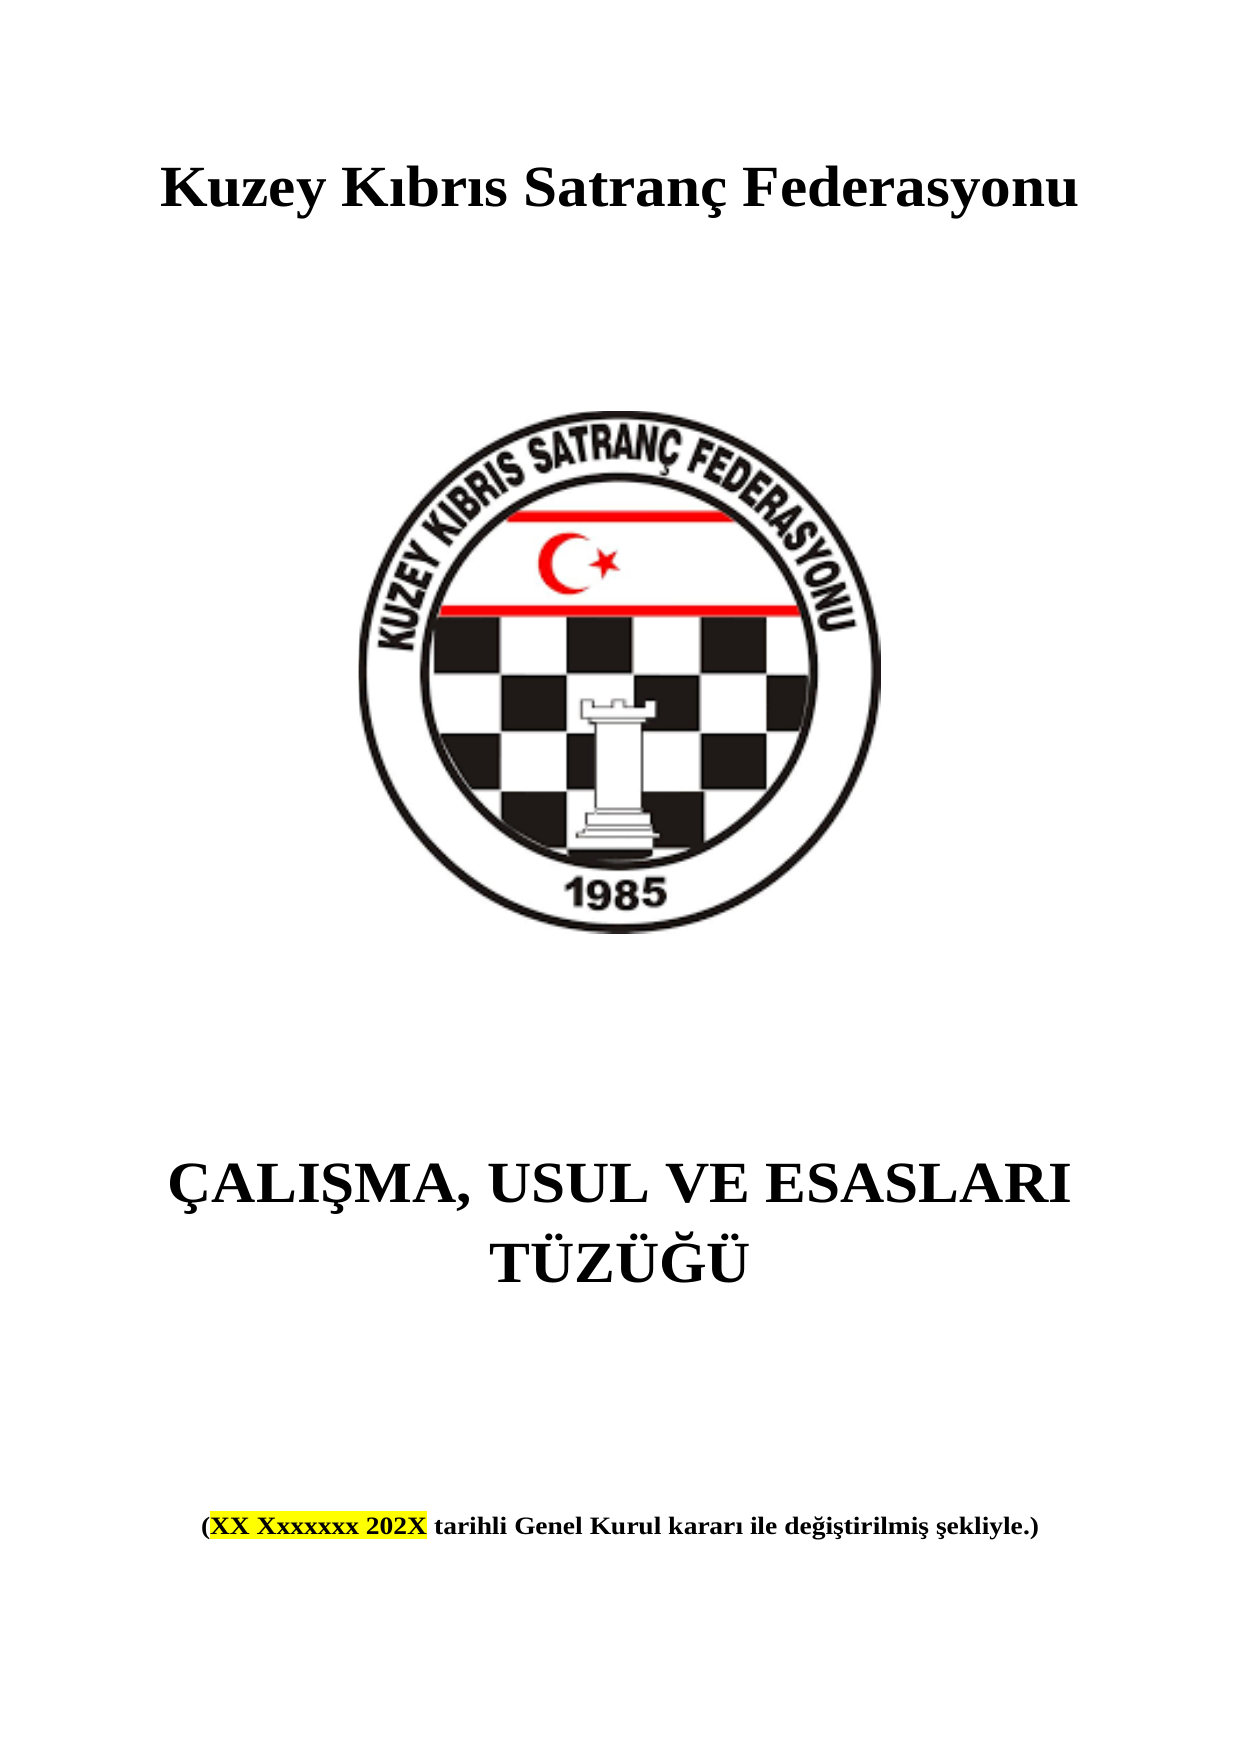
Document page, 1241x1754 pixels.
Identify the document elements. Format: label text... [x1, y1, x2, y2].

picture [358, 411, 881, 934]
title Kuzey Kıbrıs Satranç Federasyonu [136, 152, 1105, 219]
title ÇALIŞMA, USUL VE ESASLARI TÜZÜĞÜ [136, 1148, 1104, 1295]
subtitle (XX Xxxxxxx 202X tarihli Genel Kurul kararı ile değiştirilmiş şekliyle.) [427, 1511, 1104, 1539]
